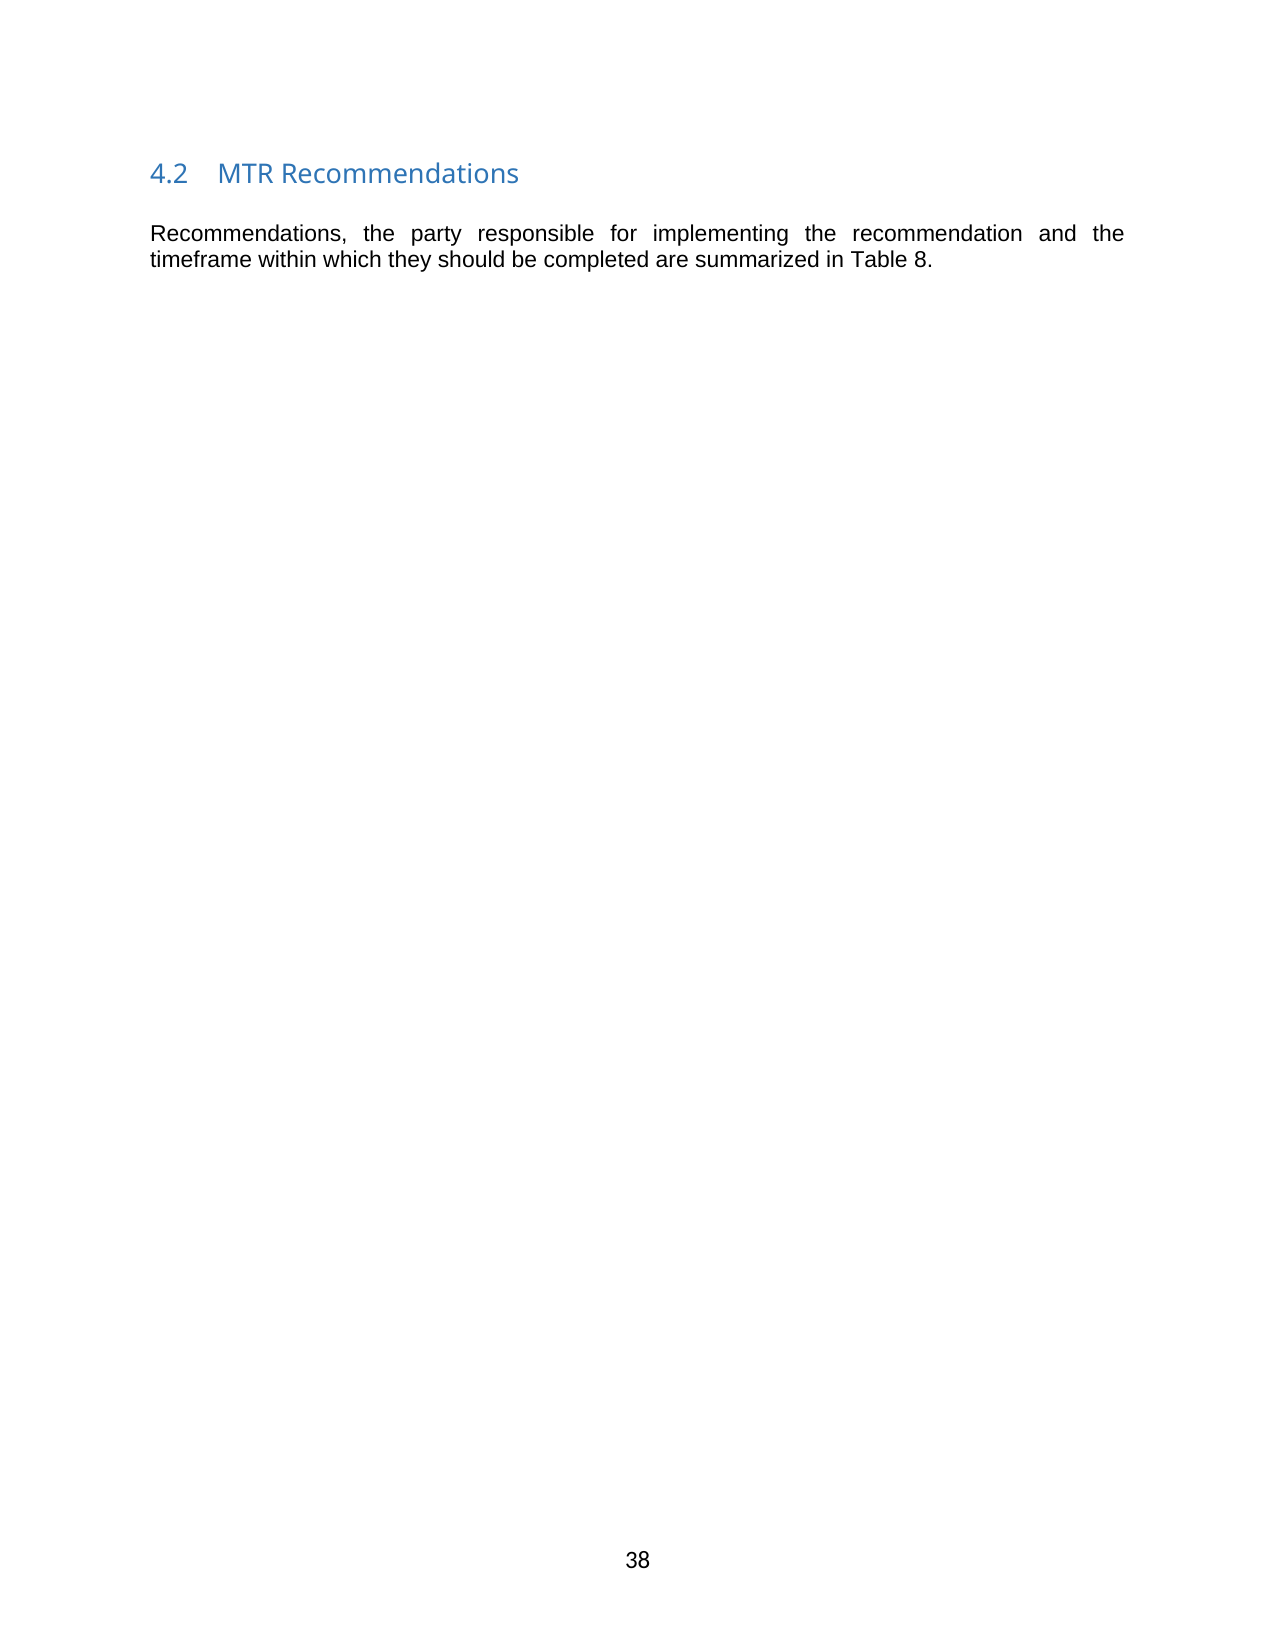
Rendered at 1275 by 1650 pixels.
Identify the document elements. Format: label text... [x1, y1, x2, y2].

text Recommendations, the party responsible for implementing the recommendation and the timeframe within which they should be completed are summarized in Table 8. [150, 220, 1125, 272]
subtitle MTR Recommendations [150, 154, 1125, 191]
